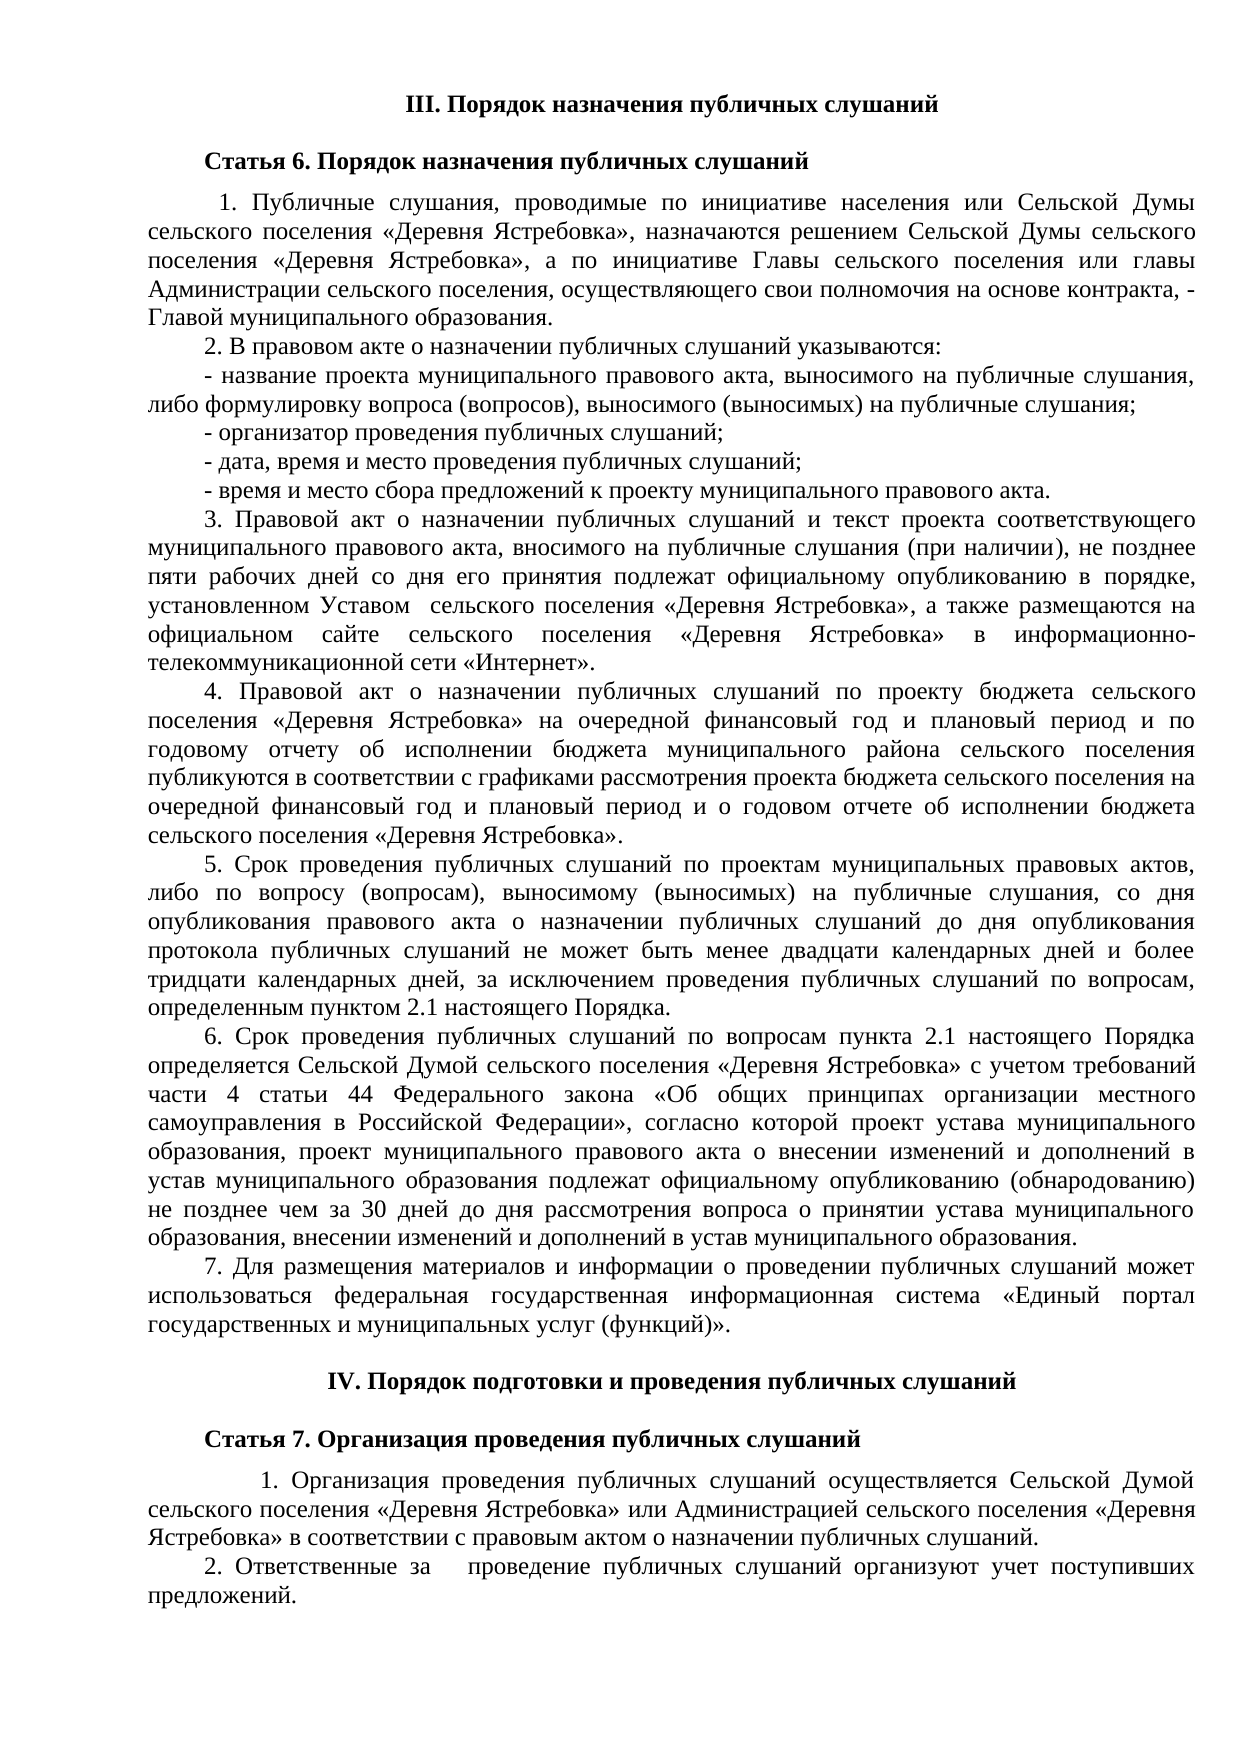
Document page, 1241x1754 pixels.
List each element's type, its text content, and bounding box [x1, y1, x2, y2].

title IV. Порядок подготовки и проведения публичных слушаний [148, 1366, 1196, 1395]
title Статья 6. Порядок назначения публичных слушаний [148, 146, 1196, 175]
text 7. Для размещения материалов и информации о проведении публичных слушаний может использоваться федеральная государственная информационная система «Единый портал государственных и муниципальных услуг (функций)». [148, 1251, 1196, 1337]
text - название проекта муниципального правового акта, выносимого на публичные слушания, либо формулировку вопроса (вопросов), выносимого (выносимых) на публичные слушания; [148, 360, 1196, 417]
title III. Порядок назначения публичных слушаний [148, 89, 1196, 117]
text 3. Правовой акт о назначении публичных слушаний и текст проекта соответствующего муниципального правового акта, вносимого на публичные слушания (при наличии), не позднее пяти рабочих дней со дня его принятия подлежат официальному опубликованию в порядке, установленном Уставом сельского поселения «Деревня Ястребовка», а также размещаются на официальном сайте сельского поселения «Деревня Ястребовка» в информационно-телекоммуникационной сети «Интернет». [148, 504, 1196, 676]
text 6. Срок проведения публичных слушаний по вопросам пункта 2.1 настоящего Порядка определяется Сельской Думой сельского поселения «Деревня Ястребовка» с учетом требований части 4 статьи 44 Федерального закона «Об общих принципах организации местного самоуправления в Российской Федерации», согласно которой проект устава муниципального образования, проект муниципального правового акта о внесении изменений и дополнений в устав муниципального образования подлежат официальному опубликованию (обнародованию) не позднее чем за 30 дней до дня рассмотрения вопроса о принятии устава муниципального образования, внесении изменений и дополнений в устав муниципального образования. [148, 1021, 1196, 1251]
text - дата, время и место проведения публичных слушаний; [148, 446, 1196, 475]
text 5. Срок проведения публичных слушаний по проектам муниципальных правовых актов, либо по вопросу (вопросам), выносимому (выносимых) на публичные слушания, со дня опубликования правового акта о назначении публичных слушаний до дня опубликования протокола публичных слушаний не может быть менее двадцати календарных дней и более тридцати календарных дней, за исключением проведения публичных слушаний по вопросам, определенным пунктом 2.1 настоящего Порядка. [148, 849, 1196, 1021]
text 1. Организация проведения публичных слушаний осуществляется Сельской Думой сельского поселения «Деревня Ястребовка» или Администрацией сельского поселения «Деревня Ястребовка» в соответствии с правовым актом о назначении публичных слушаний. [148, 1465, 1196, 1551]
text 2. В правовом акте о назначении публичных слушаний указываются: [148, 331, 1196, 360]
text 1. Публичные слушания, проводимые по инициативе населения или Сельской Думы сельского поселения «Деревня Ястребовка», назначаются решением Сельской Думы сельского поселения «Деревня Ястребовка», а по инициативе Главы сельского поселения или главы Администрации сельского поселения, осуществляющего свои полномочия на основе контракта, - Главой муниципального образования. [148, 187, 1196, 331]
text 2. Ответственные за проведение публичных слушаний организуют учет поступивших предложений. [148, 1551, 1196, 1609]
text 4. Правовой акт о назначении публичных слушаний по проекту бюджета сельского поселения «Деревня Ястребовка» на очередной финансовый год и плановый период и по годовому отчету об исполнении бюджета муниципального района сельского поселения публикуются в соответствии с графиками рассмотрения проекта бюджета сельского поселения на очередной финансовый год и плановый период и о годовом отчете об исполнении бюджета сельского поселения «Деревня Ястребовка». [148, 676, 1196, 849]
text - организатор проведения публичных слушаний; [148, 417, 1196, 446]
title Статья 7. Организация проведения публичных слушаний [148, 1424, 1196, 1452]
text - время и место сбора предложений к проекту муниципального правового акта. [148, 475, 1196, 504]
